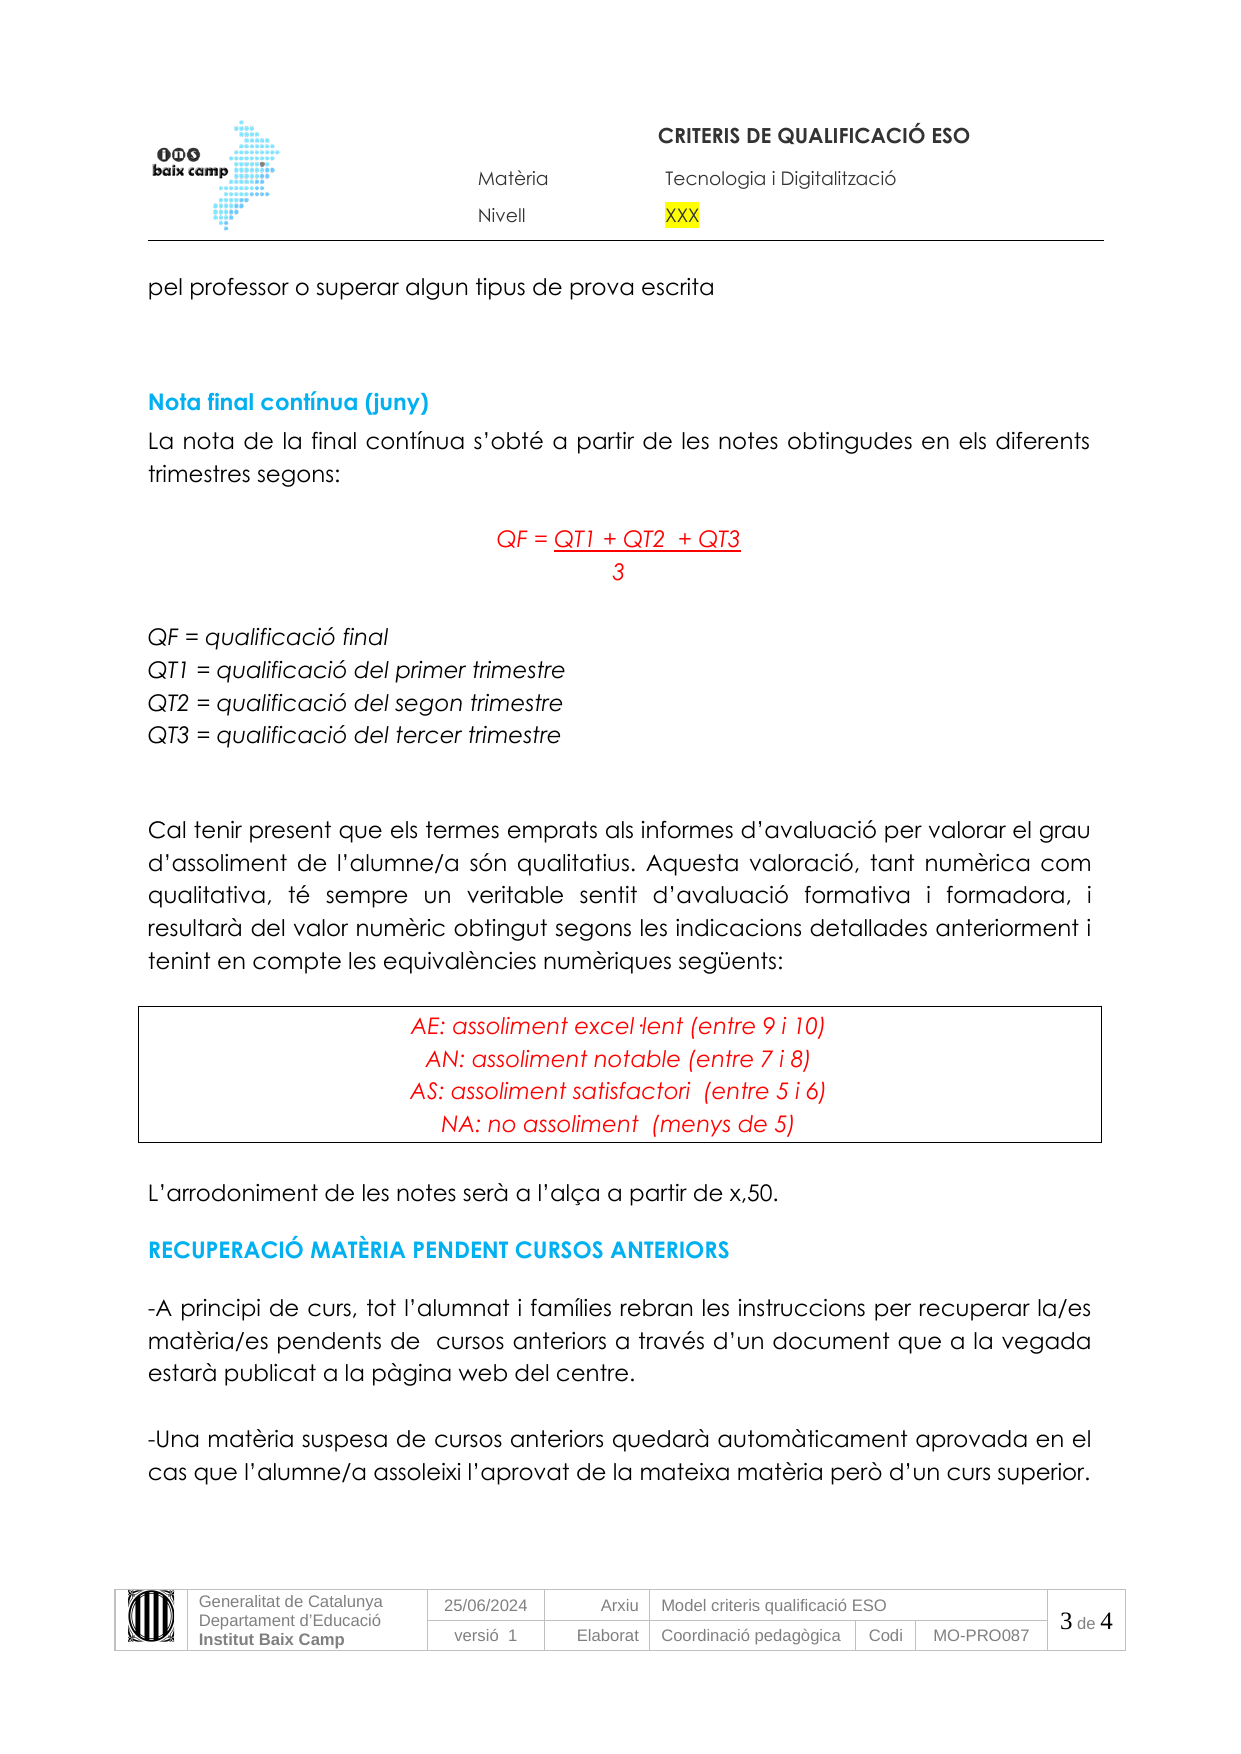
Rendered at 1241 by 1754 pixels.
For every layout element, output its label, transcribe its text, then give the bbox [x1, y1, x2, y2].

text -A principi de curs, tot l’alumnat i famílies rebran les instruccions per recuperar la/es matèria/es pendents de cursos anteriors a través d’un document que a la vegada estarà publicat a la pàgina web del centre. [148, 1291, 1092, 1389]
text 3 [148, 555, 1092, 587]
text Nota final contínua (juny) [148, 385, 1092, 418]
text L’arrodoniment de les notes serà a l’alça a partir de x,50. [148, 1175, 1092, 1208]
text AE: assoliment excel·lent (entre 9 i 10) [139, 1007, 1101, 1041]
text QT3 = qualificació del tercer trimestre [148, 718, 1092, 751]
text QF = QT1 + QT2 + QT3 [148, 522, 1092, 555]
text QF = qualificació final [148, 620, 1092, 653]
text AS: assoliment satisfactori (entre 5 i 6) [148, 1074, 1092, 1104]
text Cal tenir present que els termes emprats als informes d’avaluació per valorar el grau d’assoliment de l’alumne/a són qualitatius. Aquesta valoració, tant numèrica com qualitativa, té sempre un veritable sentit d’avaluació formativa i formadora, i resultarà del valor numèric obtingut segons les indicacions detallades anteriorment i tenint en compte les equivalències numèriques següents: [148, 813, 1092, 976]
text En cas de no superar el trimestre, l’alumne/-a haurà de lliurar tasques encomanades pel professor o superar algun tipus de prova escrita [148, 269, 1092, 302]
text -Una matèria suspesa de cursos anteriors quedarà automàticament aprovada en el cas que l’alumne/a assoleixi l’aprovat de la mateixa matèria però d’un curs superior. [148, 1422, 1092, 1487]
text La nota de la final contínua s’obté a partir de les notes obtingudes en els diferents trimestres segons: [148, 424, 1092, 489]
text QT1 = qualificació del primer trimestre [148, 653, 1092, 686]
text QT2 = qualificació del segon trimestre [148, 686, 1092, 718]
text AN: assoliment notable (entre 7 i 8) [148, 1041, 1092, 1074]
picture [147, 106, 281, 240]
picture [128, 1590, 175, 1642]
text NA: no assoliment (menys de 5) [139, 1104, 1101, 1142]
text RECUPERACIÓ MATÈRIA PENDENT CURSOS ANTERIORS [148, 1233, 1092, 1266]
